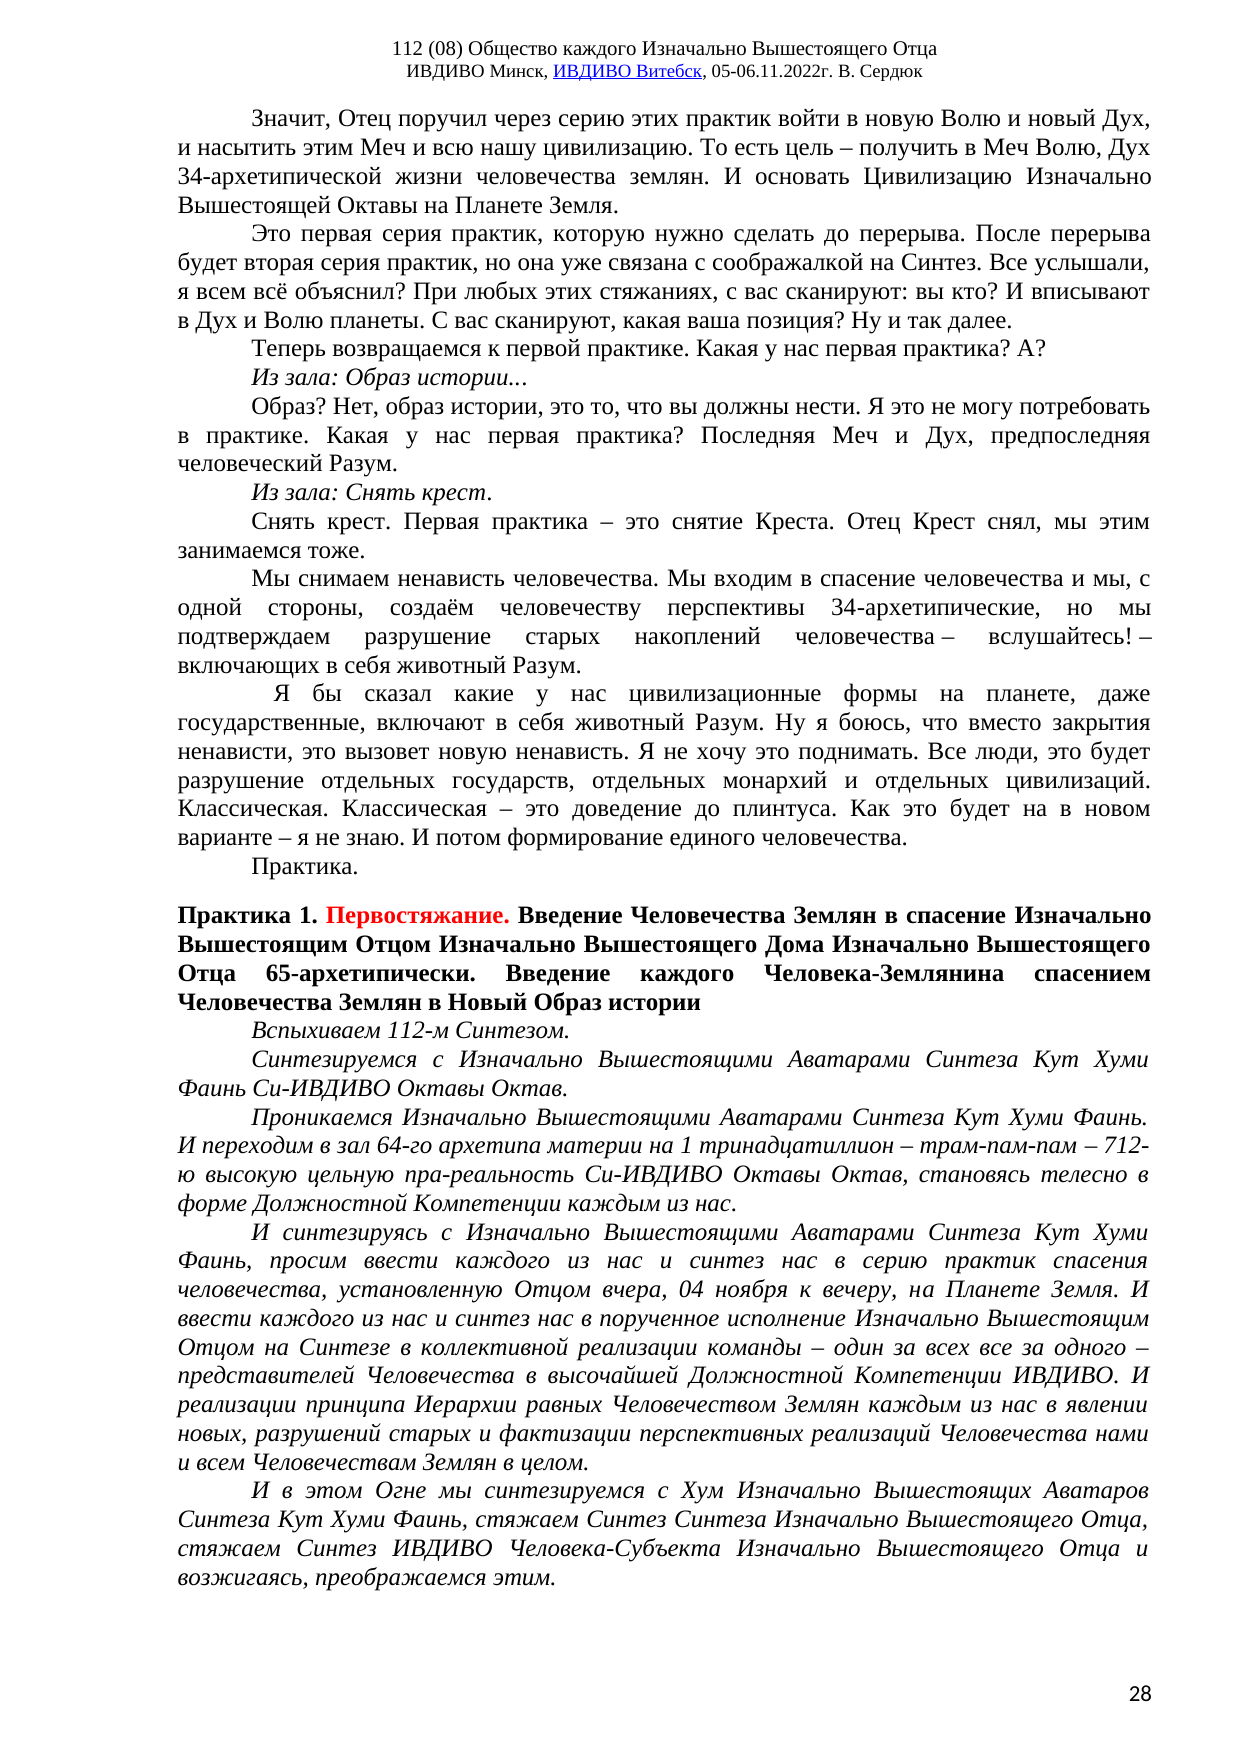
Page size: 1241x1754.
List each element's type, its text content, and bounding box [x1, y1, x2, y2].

text Практика. [177, 851, 1152, 880]
text Из зала: Снять крест. [177, 477, 1152, 506]
text Мы снимаем ненависть человечества. Мы входим в спасение человечества и мы, с одной стороны, создаём человечеству перспективы 34-архетипические, но мы подтверждаем разрушение старых накоплений человечества – вслушайтесь! – включающих в себя животный Разум. [177, 563, 1152, 678]
text Теперь возвращаемся к первой практике. Какая у нас первая практика? А? [177, 333, 1152, 362]
text Вспыхиваем 112-м Синтезом. [177, 1016, 1152, 1044]
subtitle Практика 1. Первостяжание. Введение Человечества Землян в спасение Изначально Вышестоящим Отцом Изначально Вышестоящего Дома Изначально Вышестоящего Отца 65-архетипически. Введение каждого Человека-Землянина спасением Человечества Землян в Новый Образ истории [177, 901, 1152, 1016]
text Это первая серия практик, которую нужно сделать до перерыва. После перерыва будет вторая серия практик, но она уже связана с соображалкой на Синтез. Все услышали, я всем всё объяснил? При любых этих стяжаниях, с вас сканируют: вы кто? И вписывают в Дух и Волю планеты. С вас сканируют, какая ваша позиция? Ну и так далее. [177, 218, 1152, 333]
text Значит, Отец поручил через серию этих практик войти в новую Волю и новый Дух, и насытить этим Меч и всю нашу цивилизацию. То есть цель – получить в Меч Волю, Дух 34-архетипической жизни человечества землян. И основать Цивилизацию Изначально Вышестоящей Октавы на Планете Земля. [177, 103, 1152, 218]
text Образ? Нет, образ истории, это то, что вы должны нести. Я это не могу потребовать в практике. Какая у нас первая практика? Последняя Меч и Дух, предпоследняя человеческий Разум. [177, 391, 1152, 477]
text Из зала: Образ истории... [177, 362, 1152, 391]
text Я бы сказал какие у нас цивилизационные формы на планете, даже государственные, включают в себя животный Разум. Ну я боюсь, что вместо закрытия ненависти, это вызовет новую ненависть. Я не хочу это поднимать. Все люди, это будет разрушение отдельных государств, отдельных монархий и отдельных цивилизаций. Классическая. Классическая – это доведение до плинтуса. Как это будет на в новом варианте – я не знаю. И потом формирование единого человечества. [177, 678, 1152, 851]
text Проникаемся Изначально Вышестоящими Аватарами Синтеза Кут Хуми Фаинь. И переходим в зал 64-го архетипа материи на 1 тринадцатиллион – трам-пам-пам – 712-ю высокую цельную пра-реальность Си-ИВДИВО Октавы Октав, становясь телесно в форме Должностной Компетенции каждым из нас. [177, 1102, 1152, 1217]
text И в этом Огне мы синтезируемся с Хум Изначально Вышестоящих Аватаров Синтеза Кут Хуми Фаинь, стяжаем Синтез Синтеза Изначально Вышестоящего Отца, стяжаем Синтез ИВДИВО Человека-Субъекта Изначально Вышестоящего Отца и возжигаясь, преображаемся этим. [177, 1476, 1152, 1591]
text И синтезируясь с Изначально Вышестоящими Аватарами Синтеза Кут Хуми Фаинь, просим ввести каждого из нас и синтез нас в серию практик спасения человечества, установленную Отцом вчера, 04 ноября к вечеру, на Планете Земля. И ввести каждого из нас и синтез нас в порученное исполнение Изначально Вышестоящим Отцом на Синтезе в коллективной реализации команды – один за всех все за одного – представителей Человечества в высочайшей Должностной Компетенции ИВДИВО. И реализации принципа Иерархии равных Человечеством Землян каждым из нас в явлении новых, разрушений старых и фактизации перспективных реализаций Человечества нами и всем Человечествам Землян в целом. [177, 1217, 1152, 1476]
text Синтезируемся с Изначально Вышестоящими Аватарами Синтеза Кут Хуми Фаинь Си-ИВДИВО Октавы Октав. [177, 1044, 1152, 1102]
text Снять крест. Первая практика – это снятие Креста. Отец Крест снял, мы этим занимаемся тоже. [177, 506, 1152, 563]
